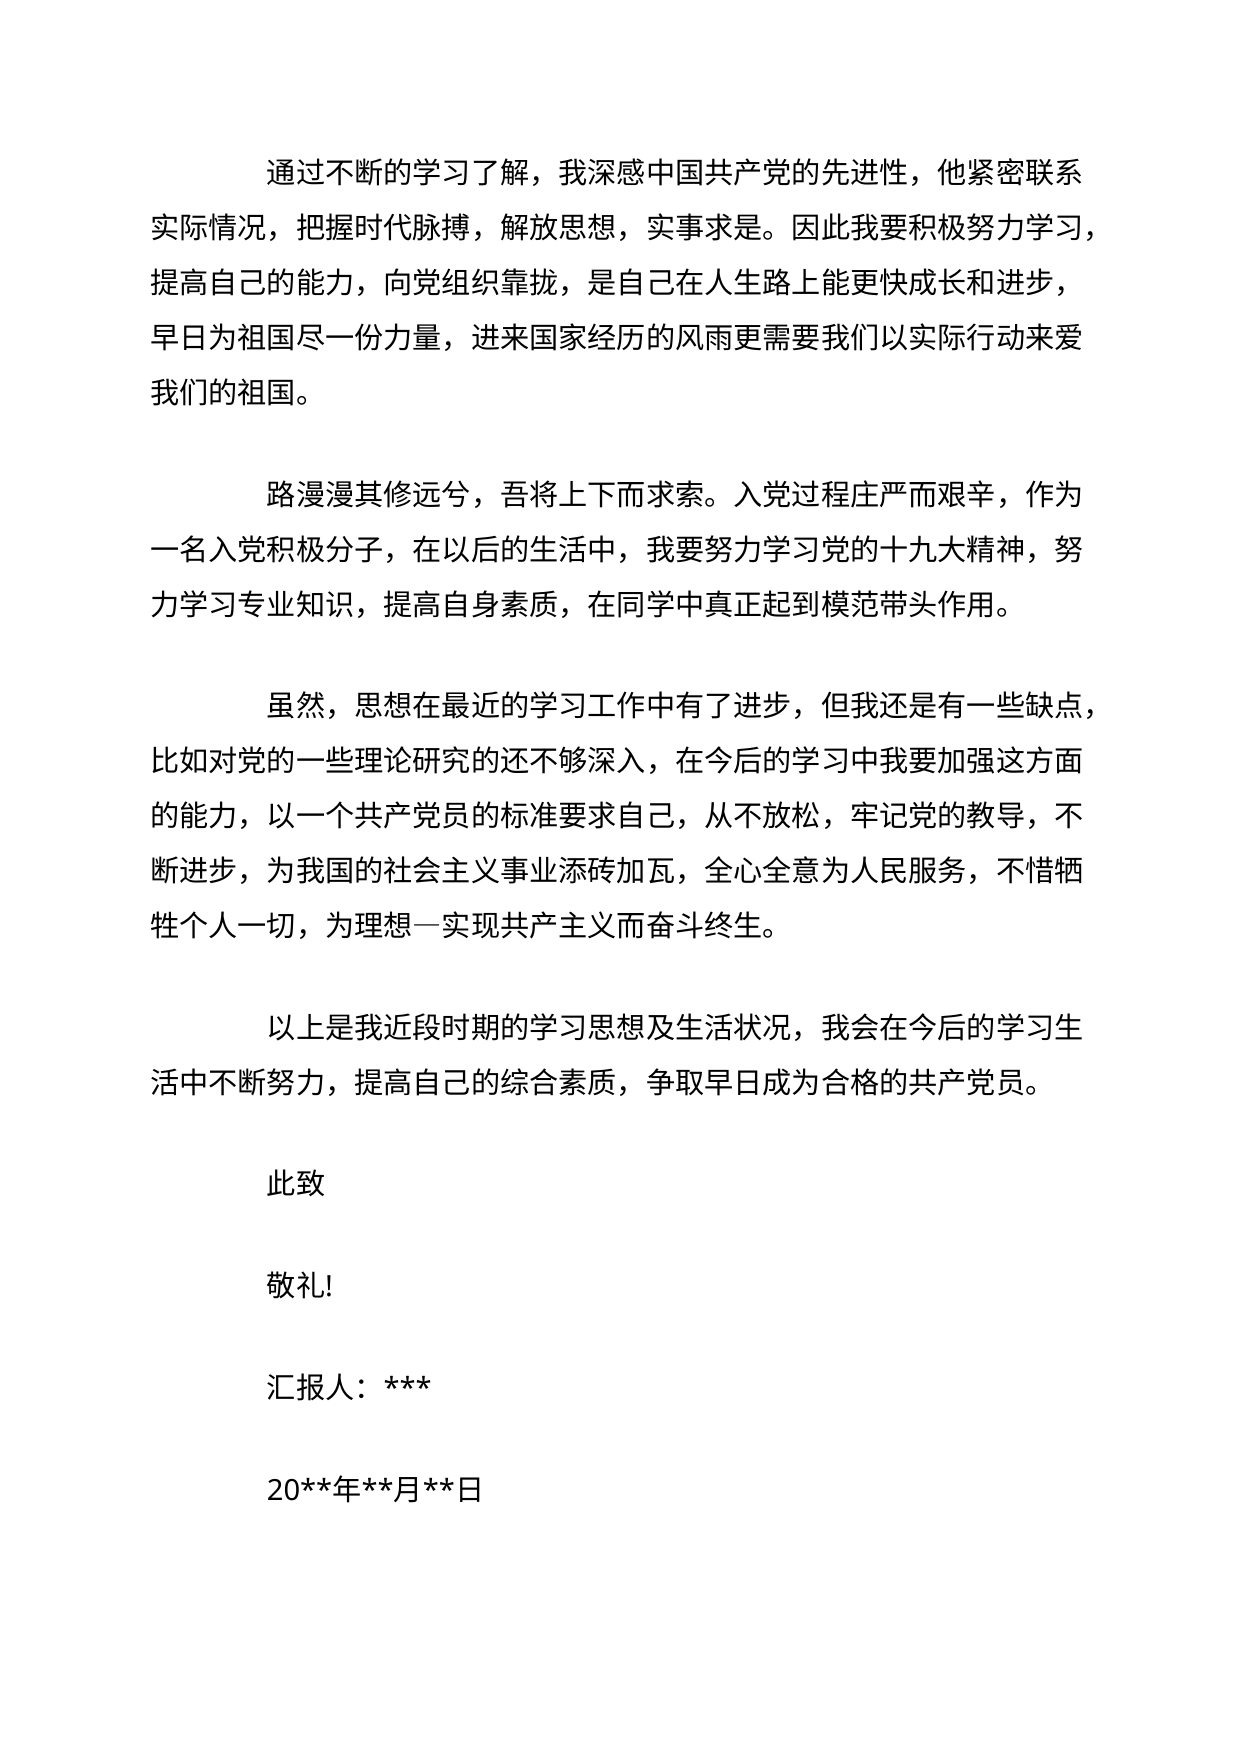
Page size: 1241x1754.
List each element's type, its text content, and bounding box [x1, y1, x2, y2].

text 虽然，思想在最近的学习工作中有了进步，但我还是有一些缺点，比如对党的一些理论研究的还不够深入，在今后的学习中我要加强这方面的能力，以一个共产党员的标准要求自己，从不放松，牢记党的教导，不断进步，为我国的社会主义事业添砖加瓦，全心全意为人民服务，不惜牺牲个人一切，为理想—实现共产主义而奋斗终生。 [150, 683, 1090, 945]
text 以上是我近段时期的学习思想及生活状况，我会在今后的学习生活中不断努力，提高自己的综合素质，争取早日成为合格的共产党员。 [150, 1004, 1090, 1101]
text 20**年**月**日 [150, 1467, 1090, 1509]
text 汇报人：*** [150, 1365, 1090, 1407]
text 此致 [150, 1161, 1090, 1203]
text 敬礼! [150, 1263, 1090, 1305]
text 通过不断的学习了解，我深感中国共产党的先进性，他紧密联系实际情况，把握时代脉搏，解放思想，实事求是。因此我要积极努力学习，提高自己的能力，向党组织靠拢，是自己在人生路上能更快成长和进步，早日为祖国尽一份力量，进来国家经历的风雨更需要我们以实际行动来爱我们的祖国。 [150, 150, 1090, 412]
text 路漫漫其修远兮，吾将上下而求索。入党过程庄严而艰辛，作为一名入党积极分子，在以后的生活中，我要努力学习党的十九大精神，努力学习专业知识，提高自身素质，在同学中真正起到模范带头作用。 [150, 471, 1090, 623]
